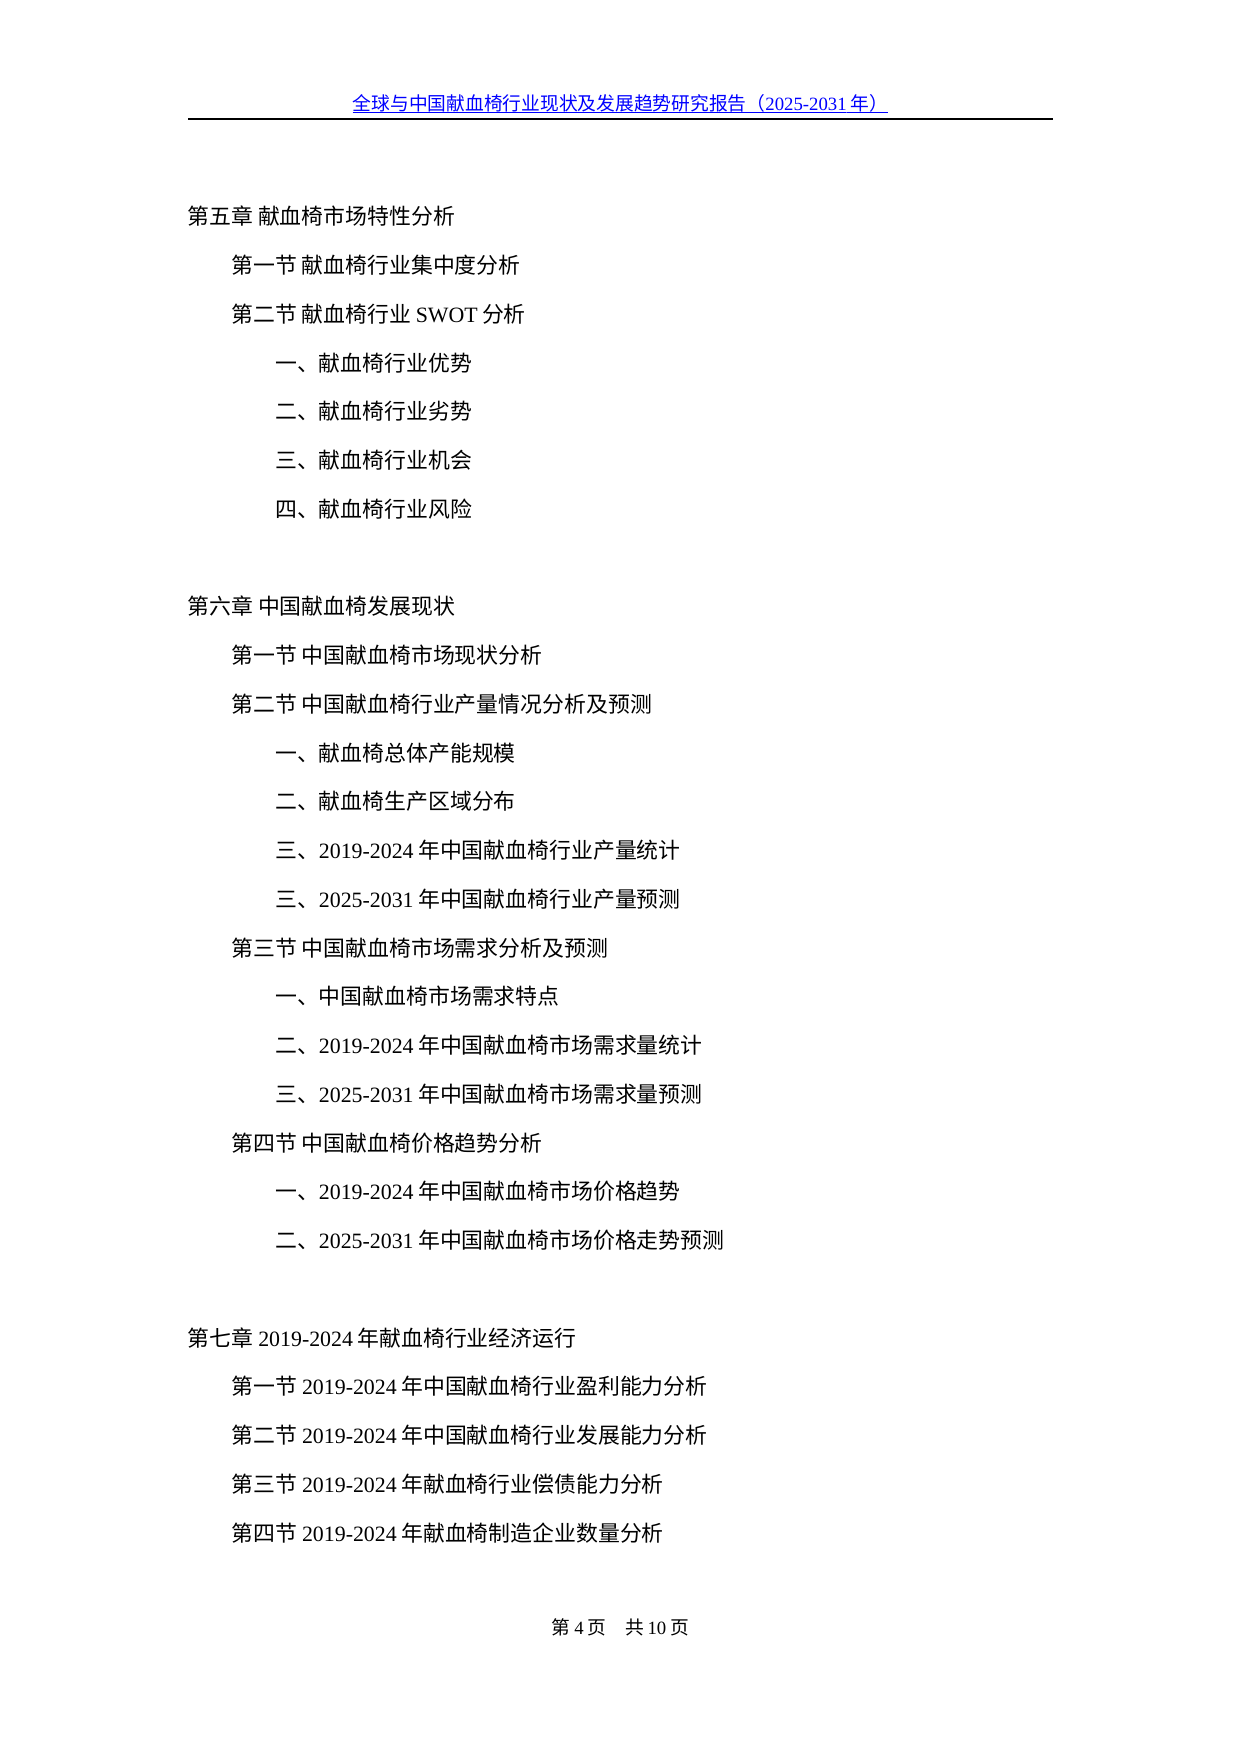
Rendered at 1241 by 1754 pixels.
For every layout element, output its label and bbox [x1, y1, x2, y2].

text [187, 150, 1053, 1548]
